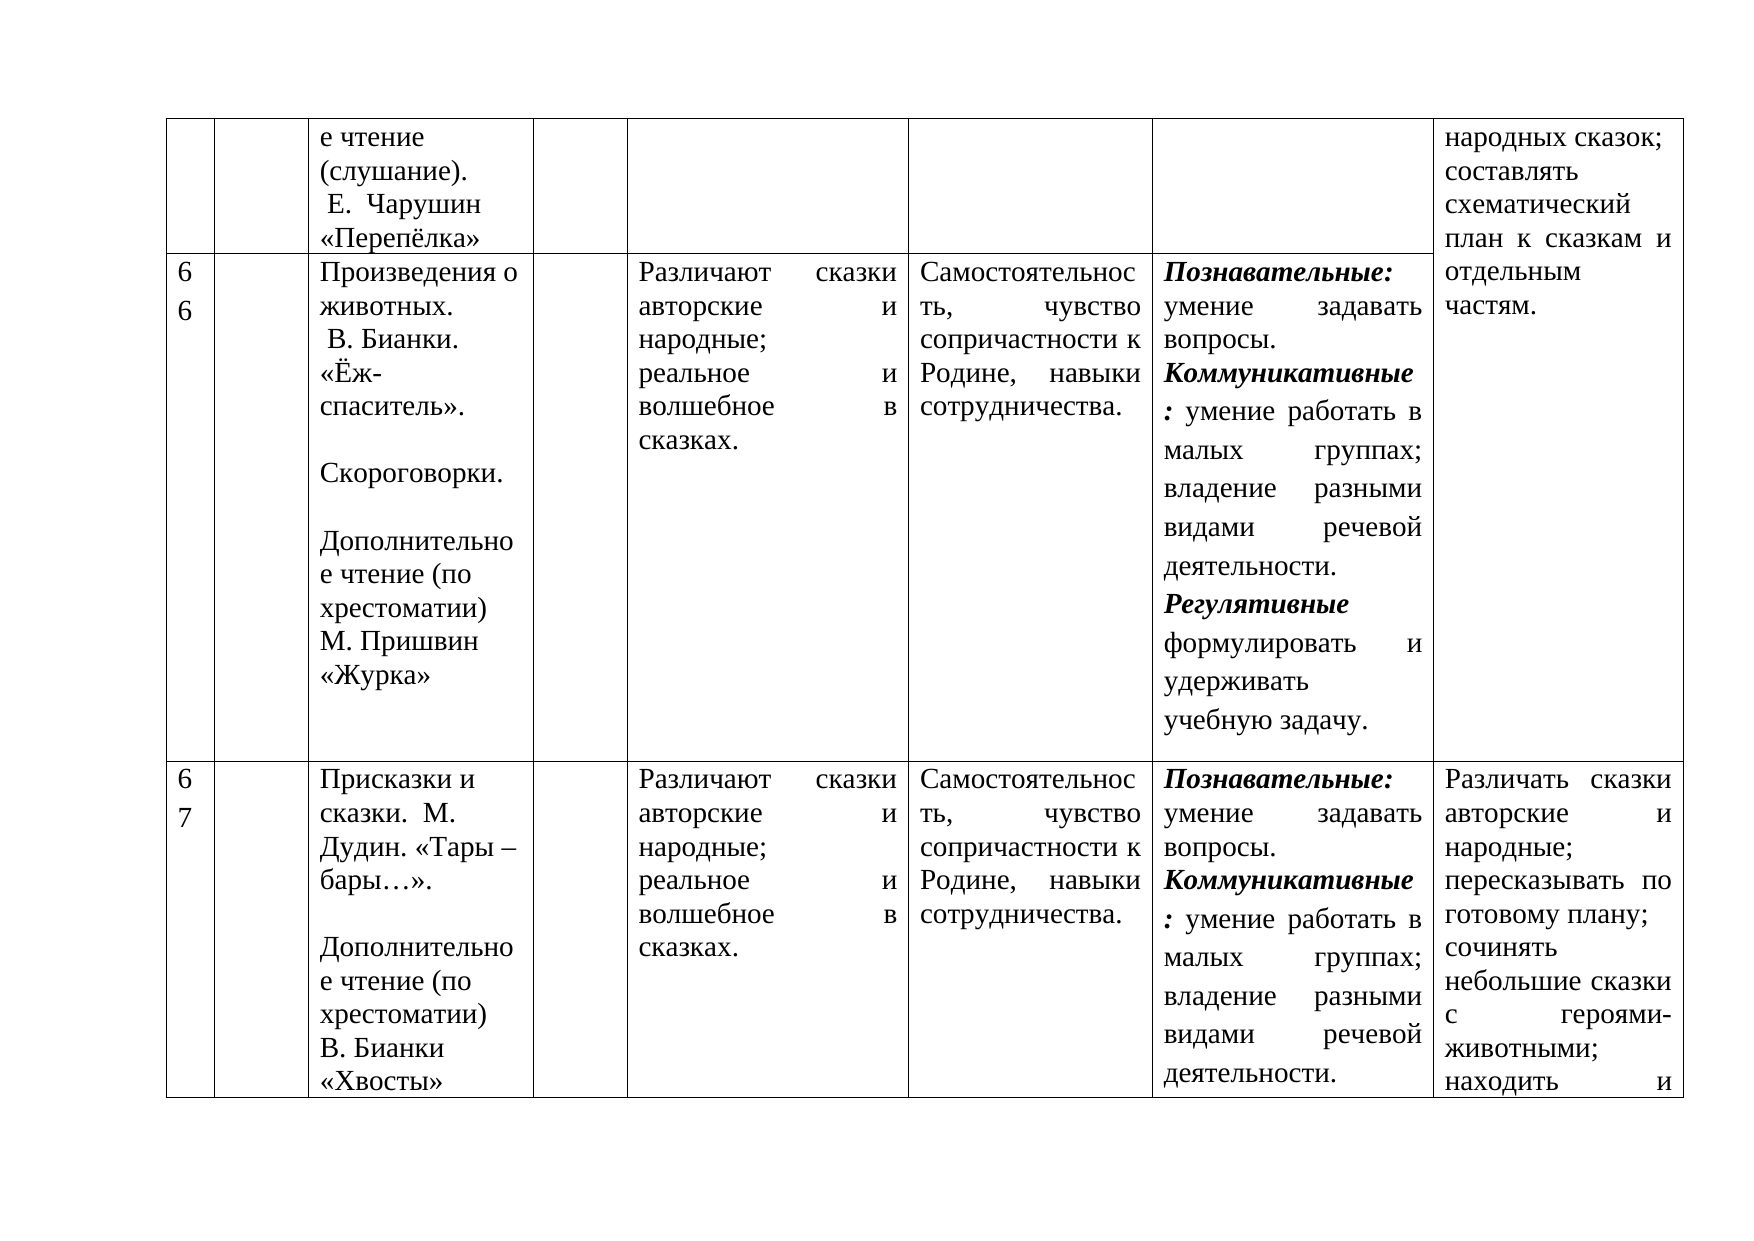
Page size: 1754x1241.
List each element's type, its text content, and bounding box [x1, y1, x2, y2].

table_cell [909, 119, 1152, 253]
table_cell Различают сказки авторские и народные; реальное и волшебное в сказках. [628, 254, 908, 761]
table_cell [909, 762, 1152, 1097]
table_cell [309, 762, 533, 1097]
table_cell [309, 119, 533, 253]
table_cell 67 [167, 762, 214, 1097]
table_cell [1153, 762, 1433, 1097]
table_cell Самостоятельность, чувство сопричастности к Родине, навыки сотрудничества. [909, 254, 1152, 761]
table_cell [1434, 762, 1683, 1097]
table_cell 66 [167, 254, 214, 761]
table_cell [628, 119, 908, 253]
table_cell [628, 762, 908, 1097]
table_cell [1434, 119, 1683, 761]
table_cell [534, 254, 627, 761]
table_cell 65 [167, 119, 214, 253]
table_cell [534, 762, 627, 1097]
table_cell [215, 254, 308, 761]
table_cell Произведения о животных. В. Бианки. «Ёж-спаситель». Скороговорки. Дополнительное чтение (по хрестоматии) М. Пришвин «Журка» [309, 254, 533, 761]
table_cell [215, 762, 308, 1097]
table_cell [534, 119, 627, 253]
